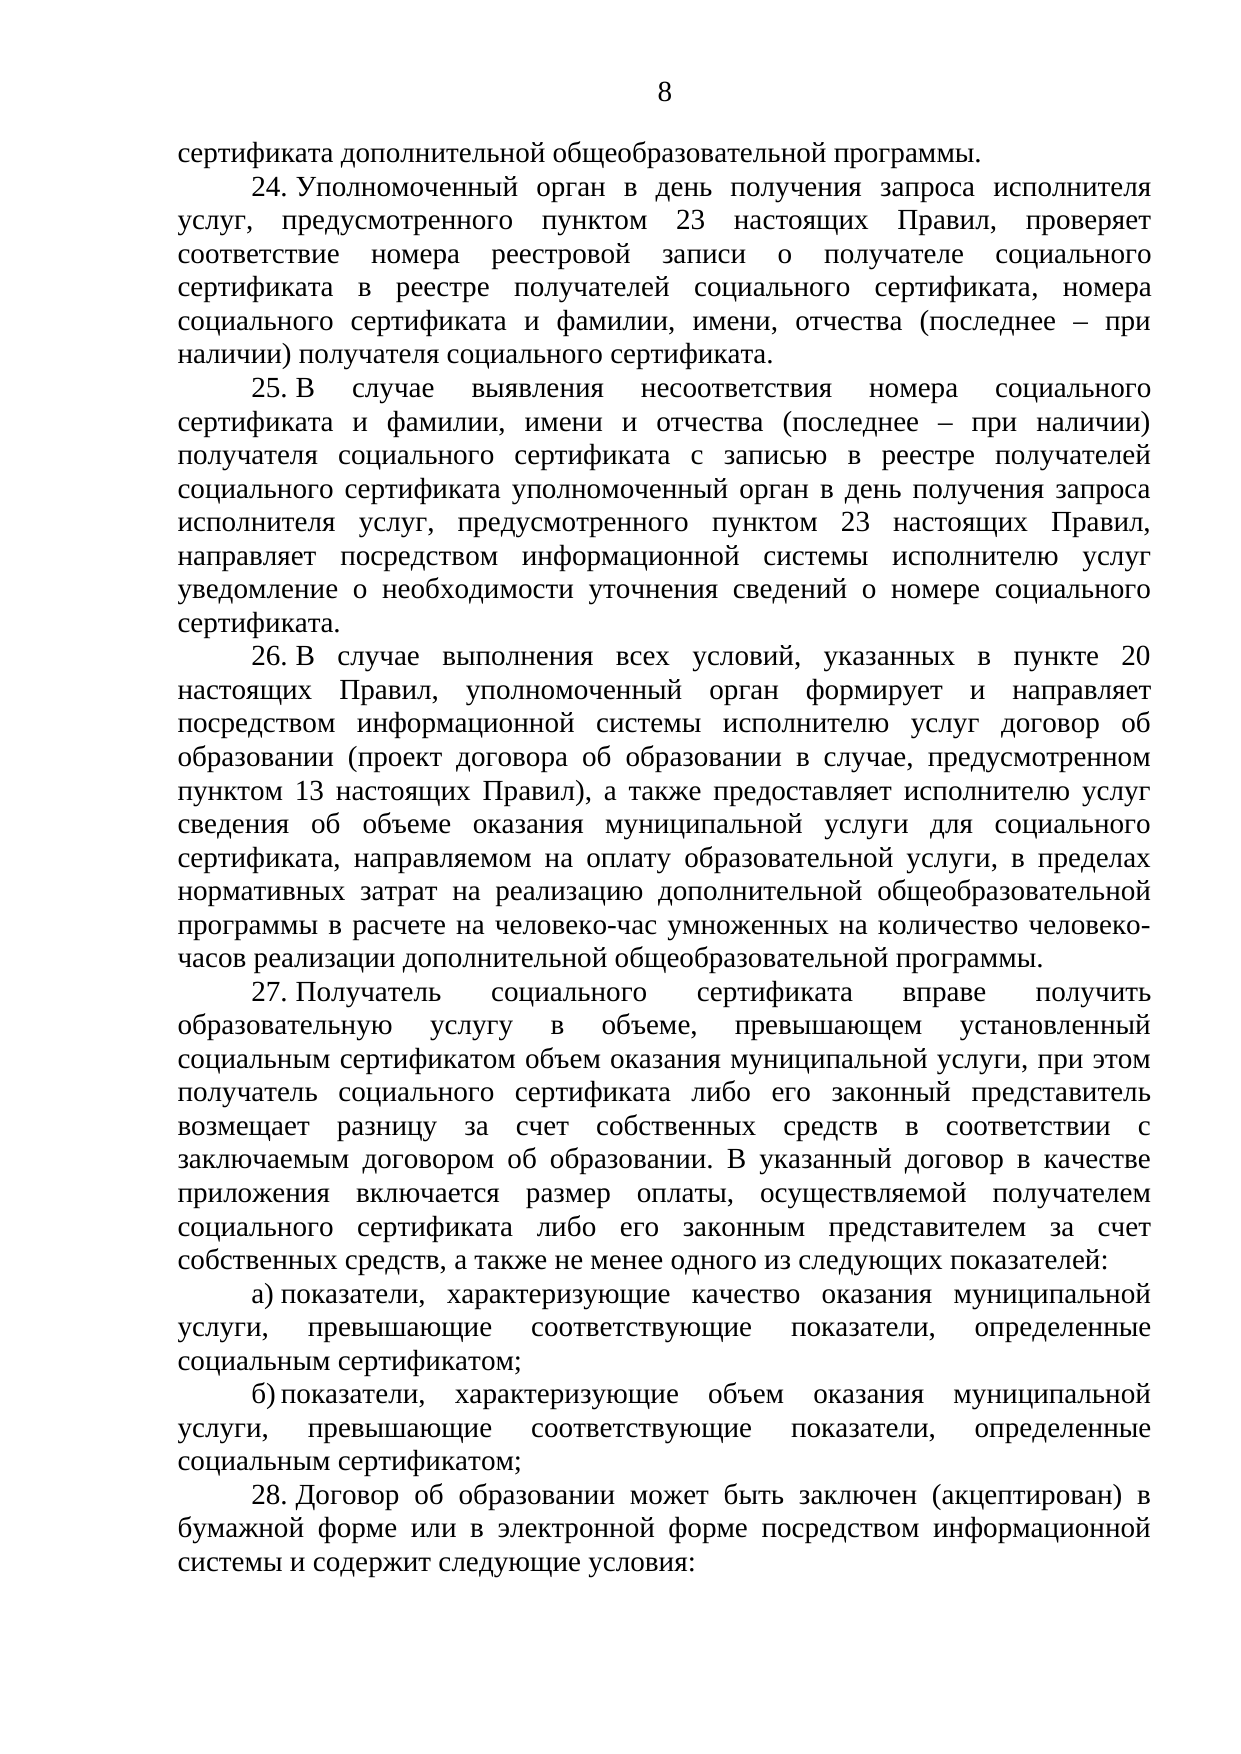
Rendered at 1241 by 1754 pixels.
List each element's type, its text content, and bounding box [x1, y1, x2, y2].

list Уполномоченный орган в день получения запроса исполнителя услуг, предусмотренного пунктом 23 настоящих Правил, проверяет соответствие номера реестровой записи о получателе социального сертификата в реестре получателей социального сертификата, номера социального сертификата и фамилии, имени, отчества (последнее – при наличии) получателя социального сертификата. [177, 169, 1152, 370]
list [177, 135, 1152, 169]
list В случае выполнения всех условий, указанных в пункте 20 настоящих Правил, уполномоченный орган формирует и направляет посредством информационной системы исполнителю услуг договор об образовании (проект договора об образовании в случае, предусмотренном пунктом 13 настоящих Правил), а также предоставляет исполнителю услуг сведения об объеме оказания муниципальной услуги для социального сертификата, направляемом на оплату образовательной услуги, в пределах нормативных затрат на реализацию дополнительной общеобразовательной программы в расчете на человеко-час умноженных на количество человеко-часов реализации дополнительной общеобразовательной программы. [177, 638, 1152, 974]
list В случае выявления несоответствия номера социального сертификата и фамилии, имени и отчества (последнее – при наличии) получателя социального сертификата с записью в реестре получателей социального сертификата уполномоченный орган в день получения запроса исполнителя услуг, предусмотренного пунктом 23 настоящих Правил, направляет посредством информационной системы исполнителю услуг уведомление о необходимости уточнения сведений о номере социального сертификата. [177, 370, 1152, 638]
list Получатель социального сертификата вправе получить образовательную услугу в объеме, превышающем установленный социальным сертификатом объем оказания муниципальной услуги, при этом получатель социального сертификата либо его законный представитель возмещает разницу за счет собственных средств в соответствии с заключаемым договором об образовании. В указанный договор в качестве приложения включается размер оплаты, осуществляемой получателем социального сертификата либо его законным представителем за счет собственных средств, а также не менее одного из следующих показателей: [177, 974, 1152, 1276]
list показатели, характеризующие качество оказания муниципальной услуги, превышающие соответствующие показатели, определенные социальным сертификатом; [177, 1276, 1152, 1376]
list Договор об образовании может быть заключен (акцептирован) в бумажной форме или в электронной форме посредством информационной системы и содержит следующие условия: [177, 1477, 1152, 1578]
list показатели, характеризующие объем оказания муниципальной услуги, превышающие соответствующие показатели, определенные социальным сертификатом; [177, 1376, 1152, 1477]
